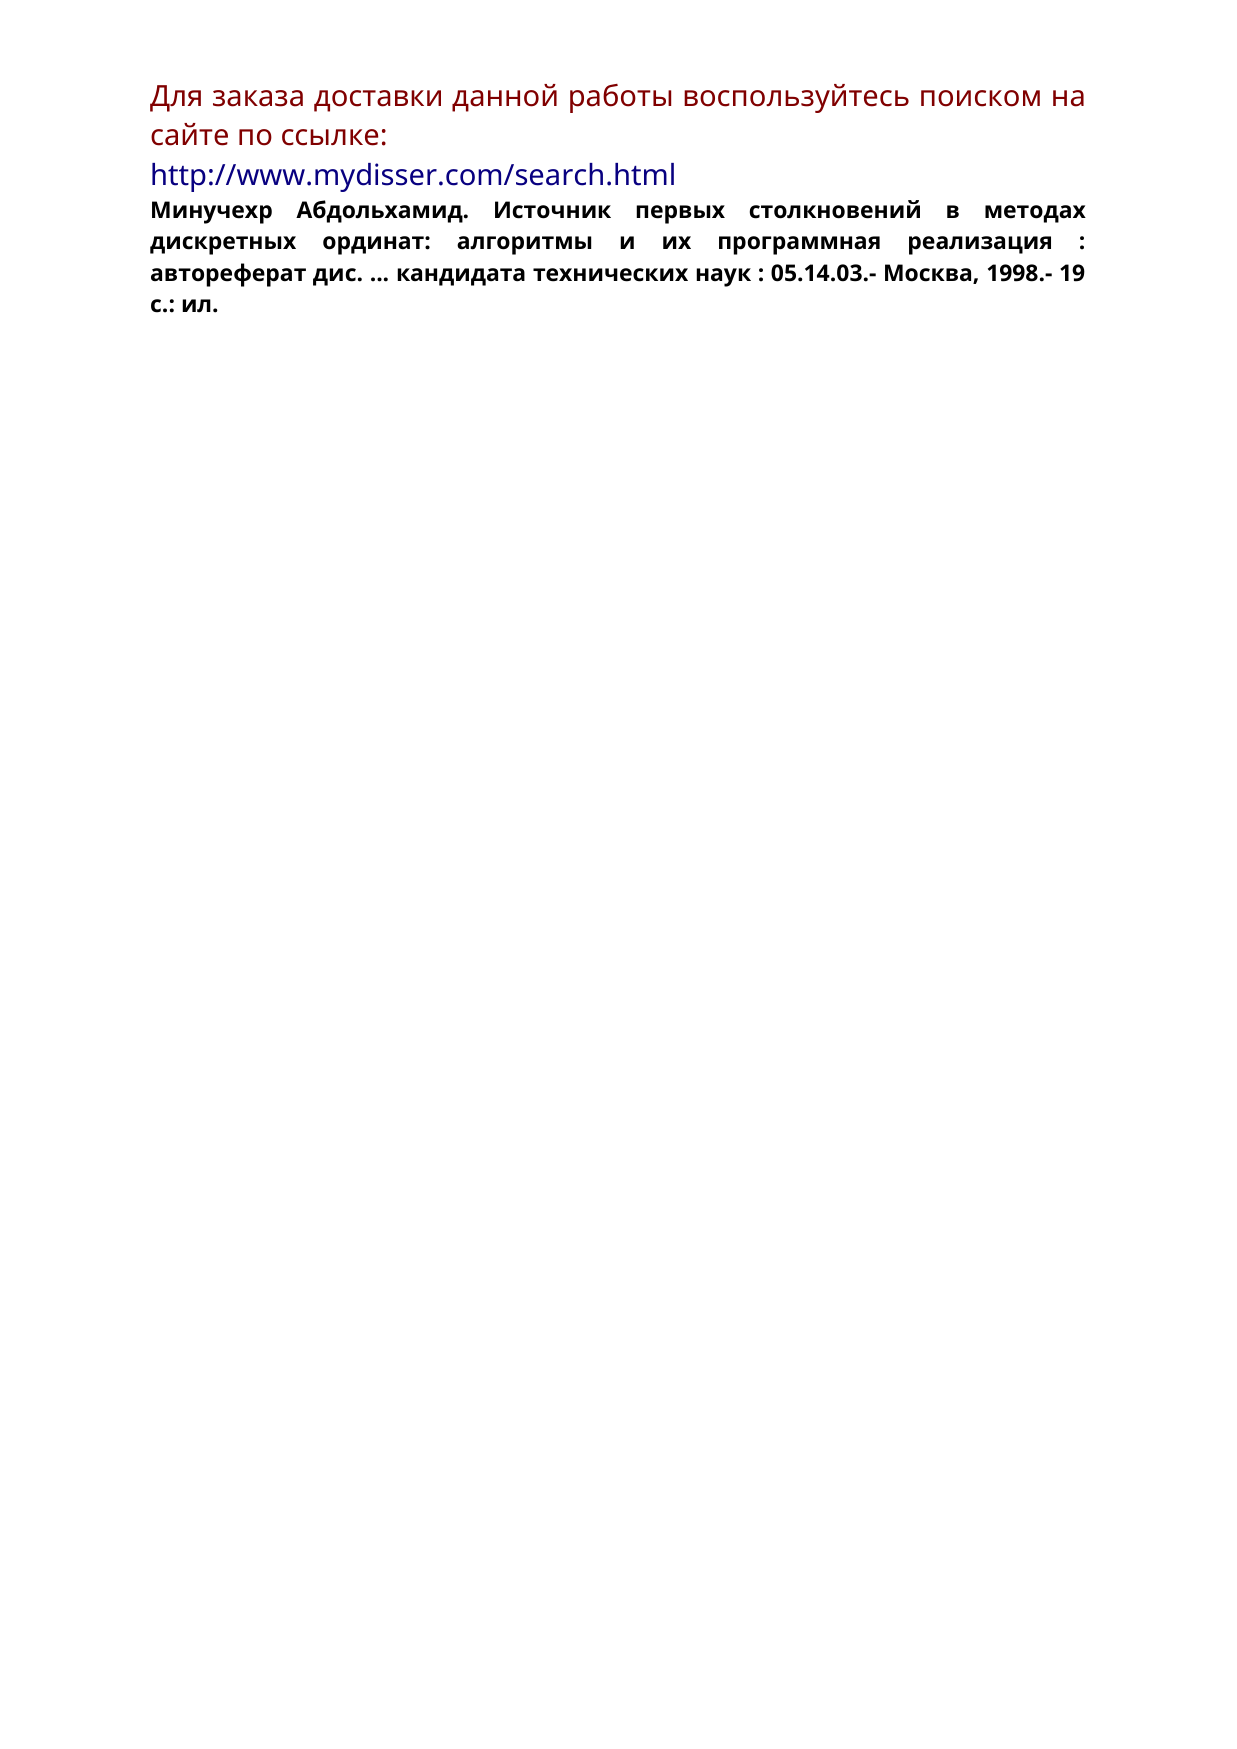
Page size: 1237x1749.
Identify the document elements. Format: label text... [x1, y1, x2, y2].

text Минучехр Абдольхамид. Источник первых столкновений в методах дискретных ординат: алгоритмы и их программная реализация : автореферат дис. ... кандидата технических наук : 05.14.03.- Москва, 1998.- 19 с.: ил. [150, 194, 1086, 319]
